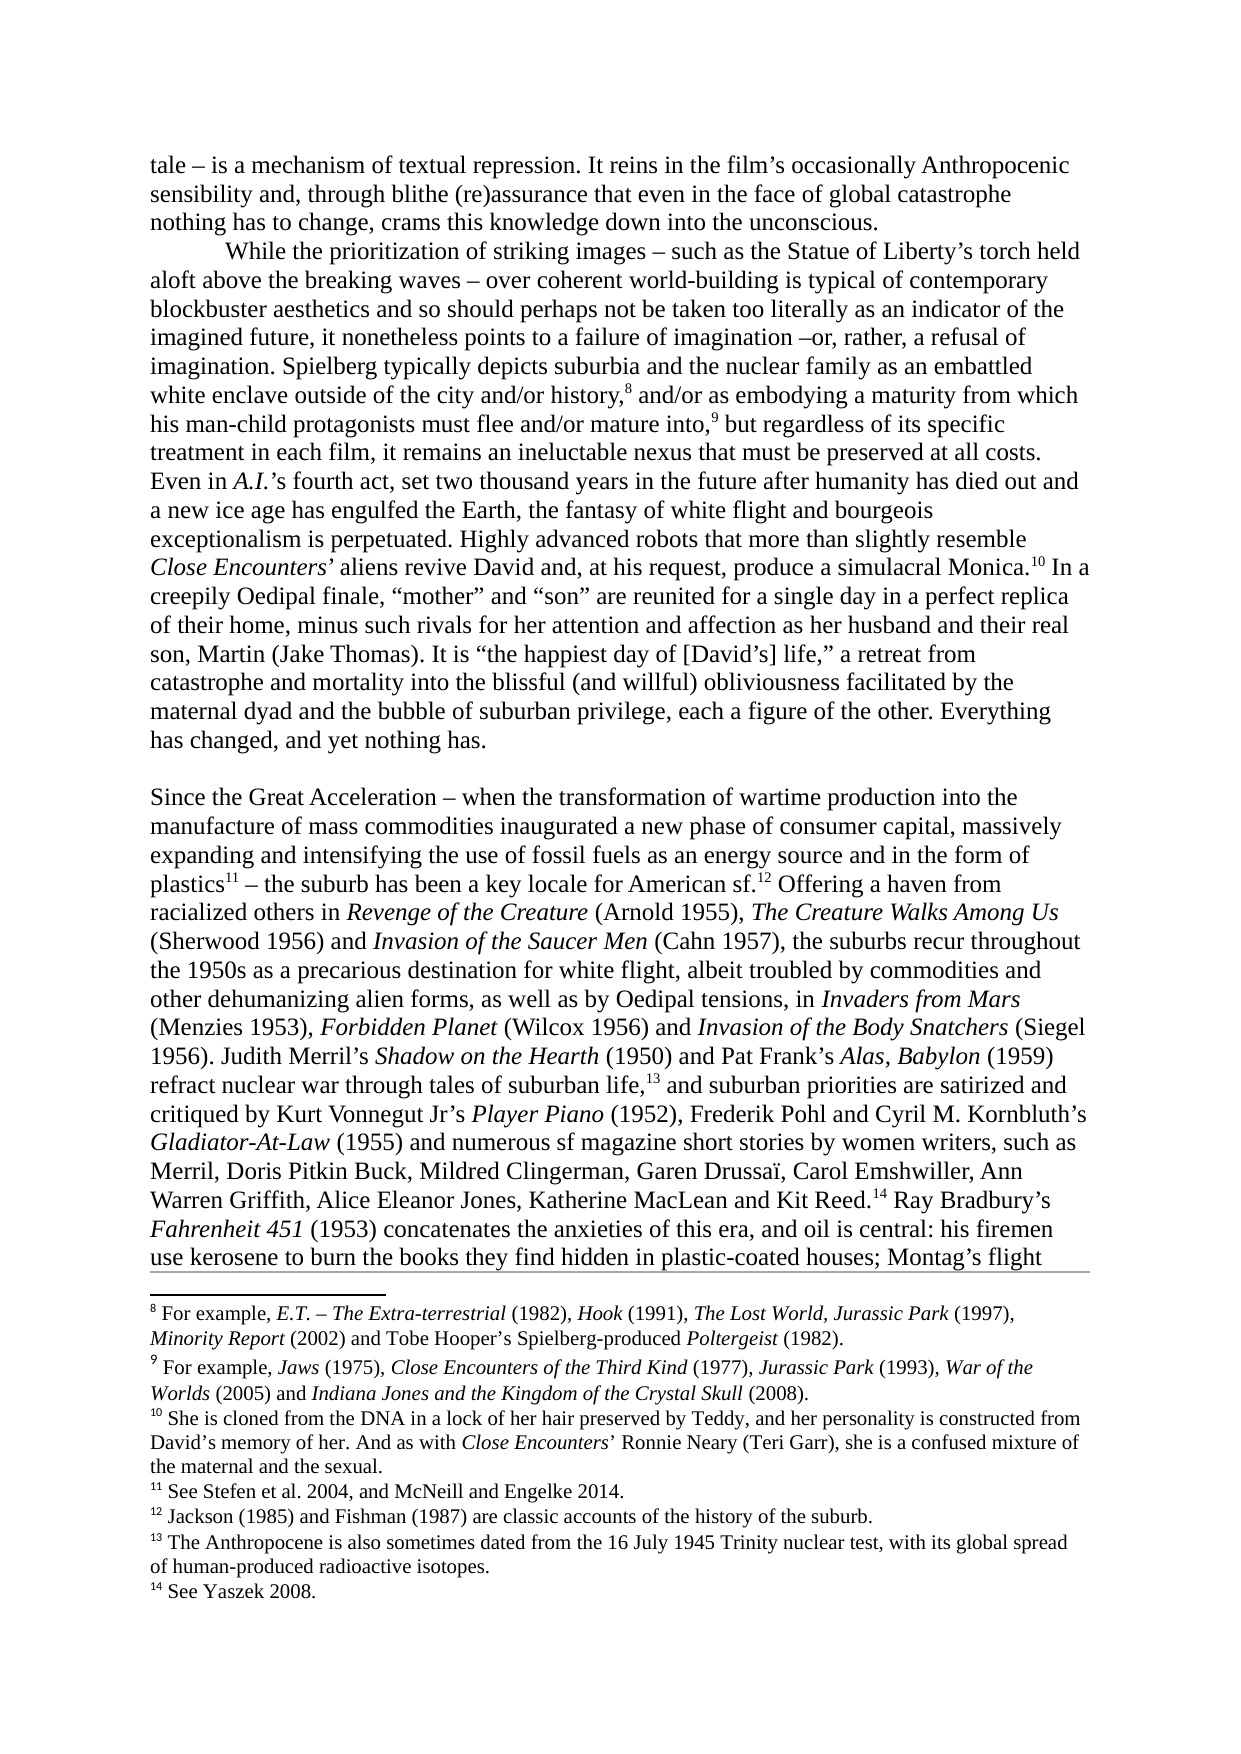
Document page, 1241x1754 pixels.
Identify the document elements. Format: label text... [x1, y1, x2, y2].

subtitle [150, 782, 1090, 1271]
subtitle While the prioritization of striking images – such as the Statue of Liberty’s torch held aloft above the breaking waves – over coherent world-building is typical of contemporary blockbuster aesthetics and so should perhaps not be taken too literally as an indicator of the imagined future, it nonetheless points to a failure of imagination –or, rather, a refusal of imagination. Spielberg typically depicts suburbia and the nuclear family as an embattled white enclave outside of the city and/or history, and/or as embodying a maturity from which his man-child protagonists must flee and/or mature into, but regardless of its specific treatment in each film, it remains an ineluctable nexus that must be preserved at all costs. Even in A.I.’s fourth act, set two thousand years in the future after humanity has died out and a new ice age has engulfed the Earth, the fantasy of white flight and bourgeois exceptionalism is perpetuated. Highly advanced robots that more than slightly resemble Close Encounters’ aliens revive David and, at his request, produce a simulacral Monica. In a creepily Oedipal finale, “mother” and “son” are reunited for a single day in a perfect replica of their home, minus such rivals for her attention and affection as her husband and their real son, Martin (Jake Thomas). It is “the happiest day of [David’s] life,” a retreat from catastrophe and mortality into the blissful (and willful) obliviousness facilitated by the maternal dyad and the bubble of suburban privilege, each a figure of the other. Everything has changed, and yet nothing has. [150, 236, 1090, 754]
